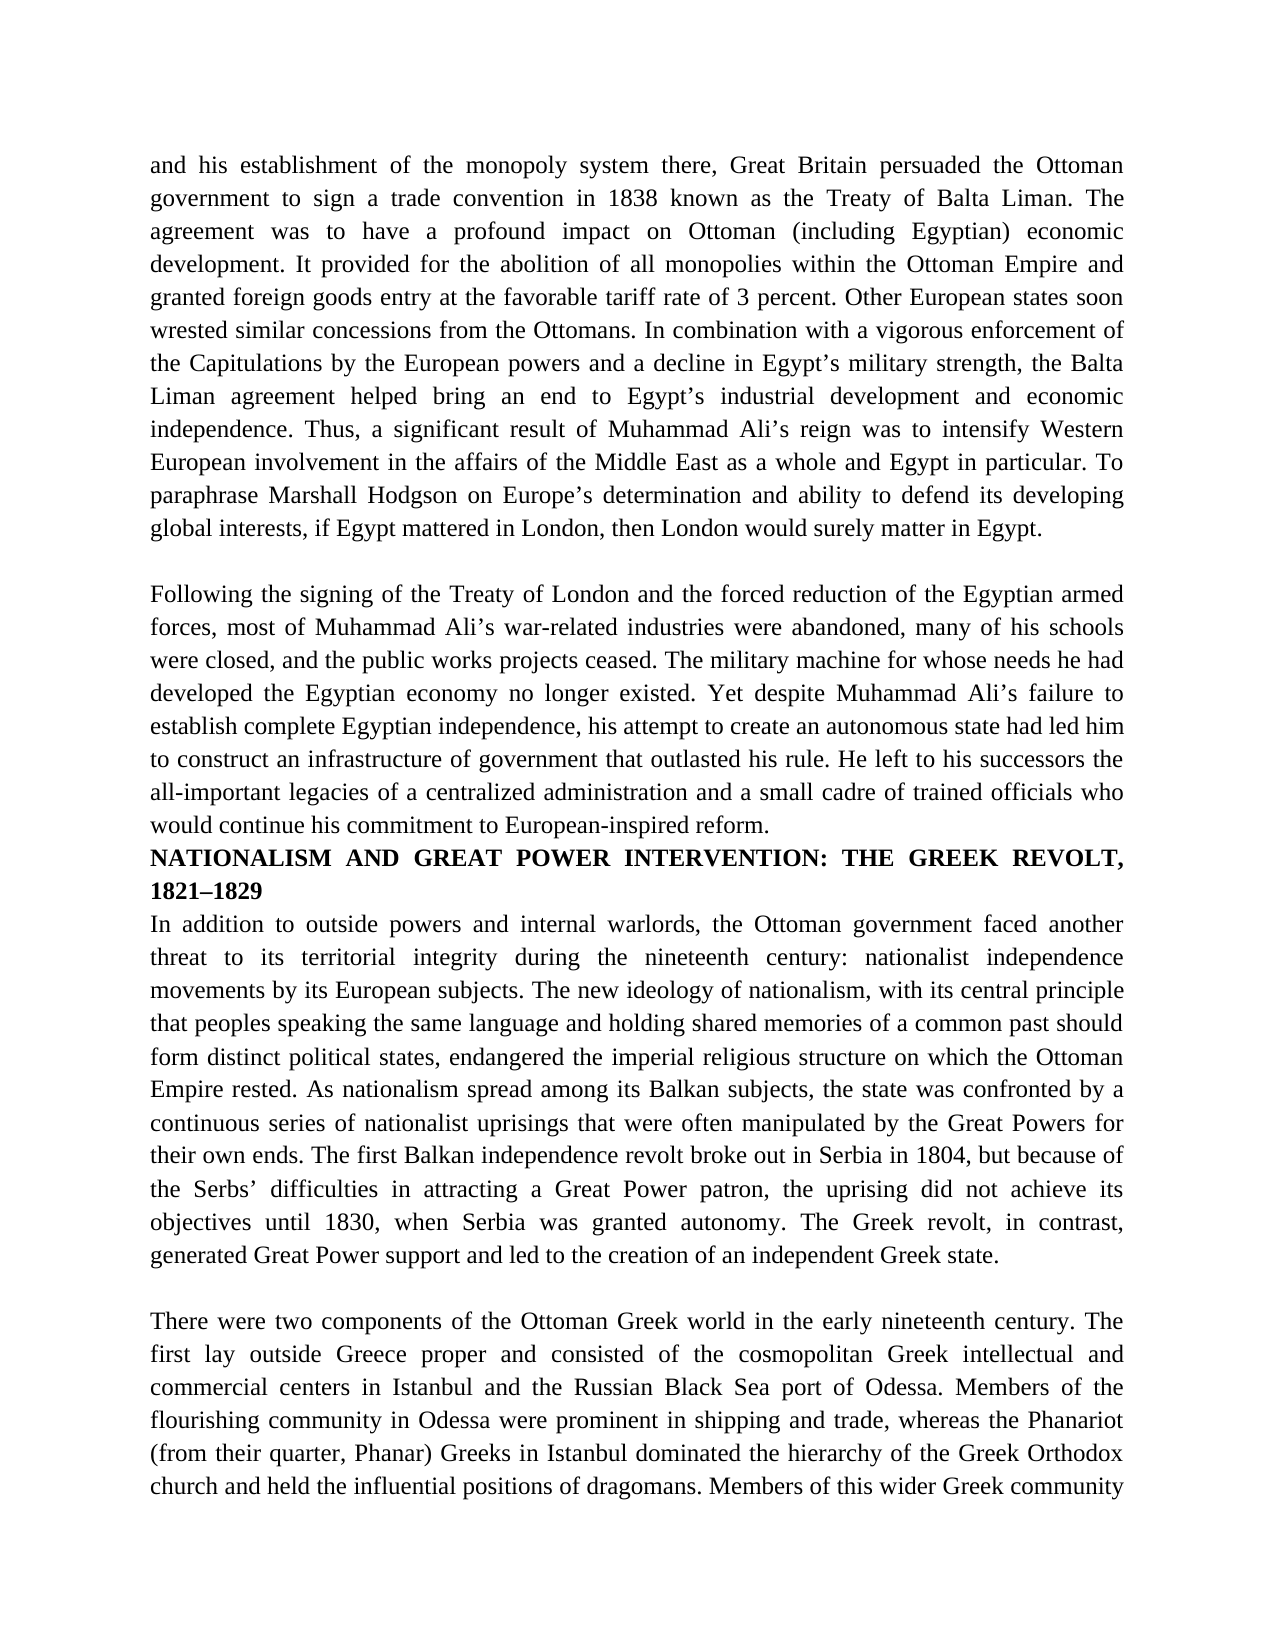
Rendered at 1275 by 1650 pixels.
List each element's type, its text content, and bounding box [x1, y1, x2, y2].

text Following the signing of the Treaty of London and the forced reduction of the Egyptian armed forces, most of Muhammad Ali’s war-related industries were abandoned, many of his schools were closed, and the public works projects ceased. The military machine for whose needs he had developed the Egyptian economy no longer existed. Yet despite Muhammad Ali’s failure to establish complete Egyptian independence, his attempt to create an autonomous state had led him to construct an infrastructure of government that outlasted his rule. He left to his successors the all-important legacies of a centralized administration and a small cadre of trained officials who would continue his commitment to European-inspired reform. [150, 579, 1125, 839]
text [150, 1306, 1125, 1499]
text In addition to outside powers and internal warlords, the Ottoman government faced another threat to its territorial integrity during the nineteenth century: nationalist independence movements by its European subjects. The new ideology of nationalism, with its central principle that peoples speaking the same language and holding shared memories of a common past should form distinct political states, endangered the imperial religious structure on which the Ottoman Empire rested. As nationalism spread among its Balkan subjects, the state was confronted by a continuous series of nationalist uprisings that were often manipulated by the Great Powers for their own ends. The first Balkan independence revolt broke out in Serbia in 1804, but because of the Serbs’ difficulties in attracting a Great Power patron, the uprising did not achieve its objectives until 1830, when Serbia was granted autonomy. The Greek revolt, in contrast, generated Great Power support and led to the creation of an independent Greek state. [150, 909, 1125, 1268]
text NATIONALISM AND GREAT POWER INTERVENTION: THE GREEK REVOLT, 1821–1829 [150, 843, 1125, 905]
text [150, 150, 1125, 542]
